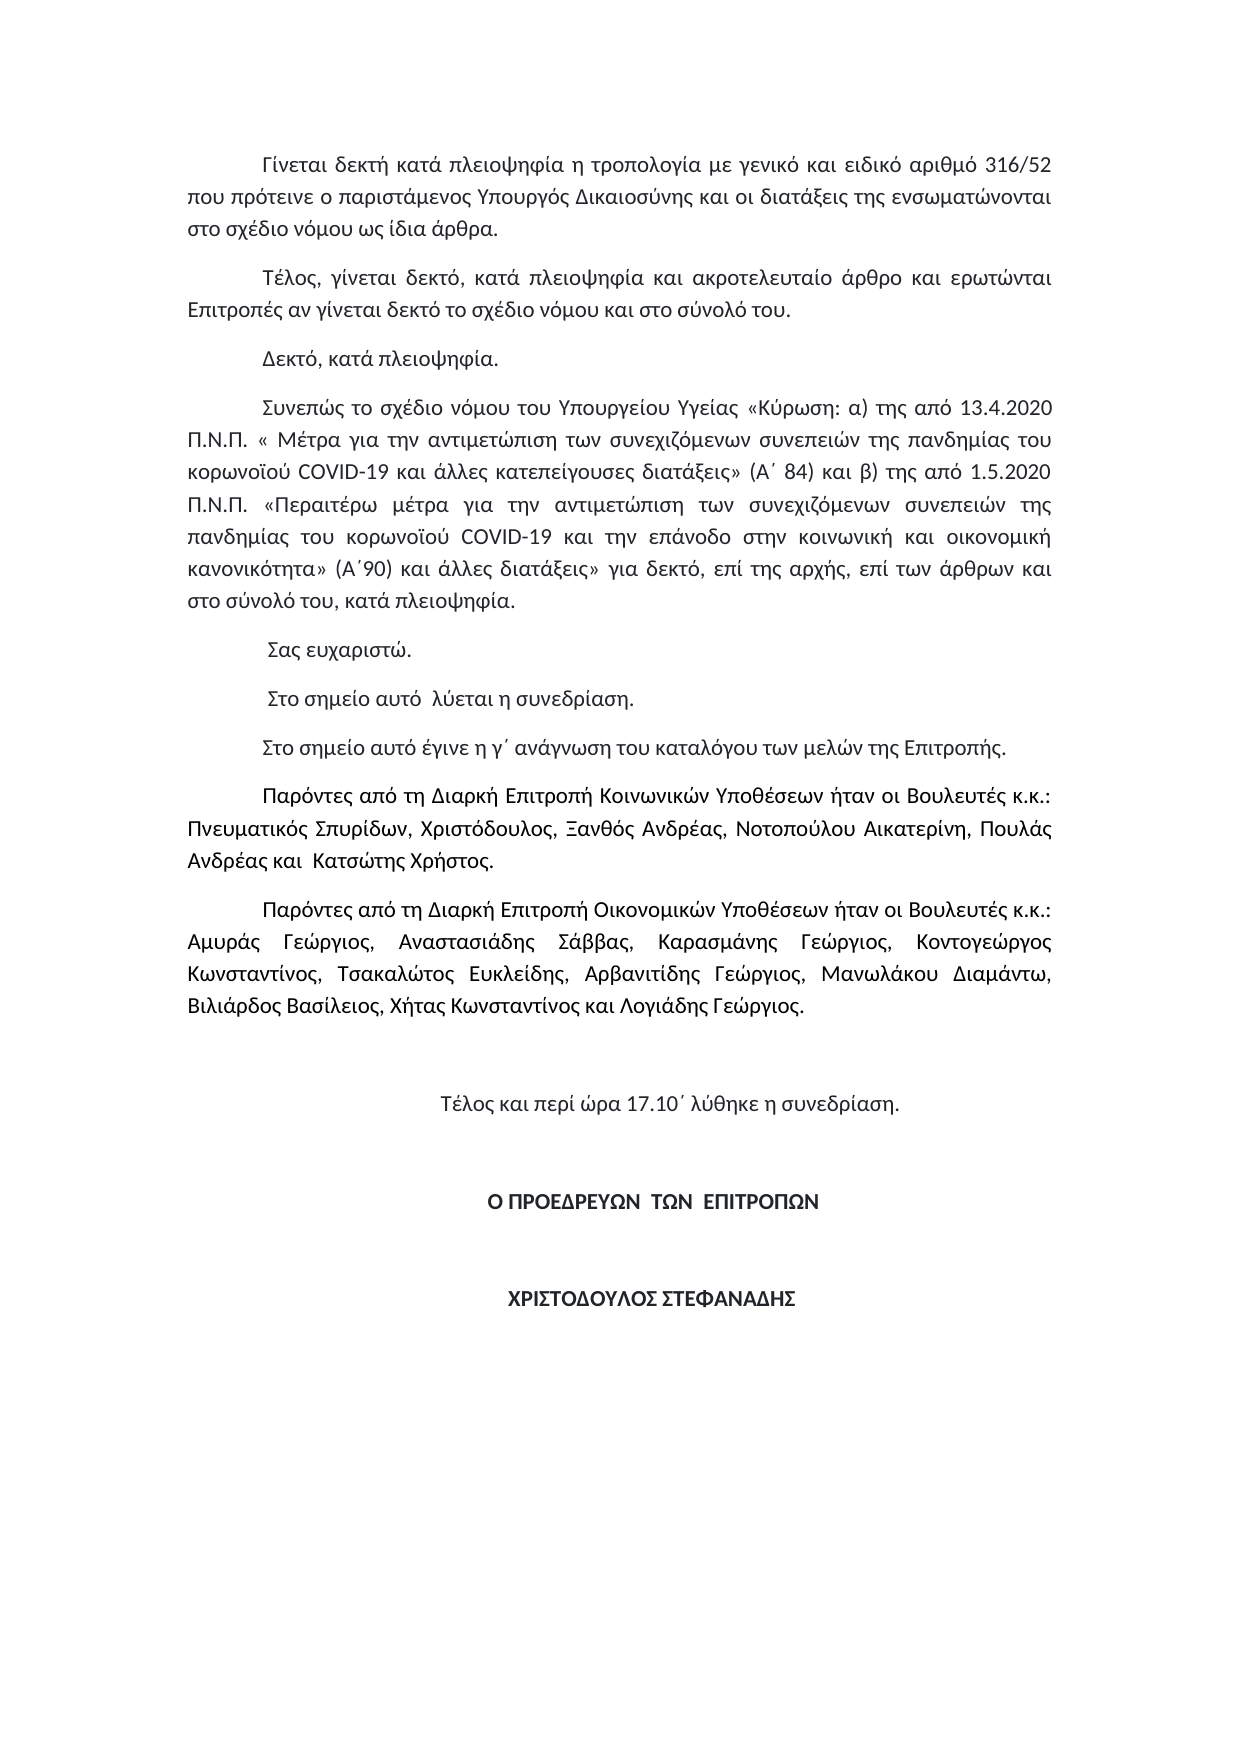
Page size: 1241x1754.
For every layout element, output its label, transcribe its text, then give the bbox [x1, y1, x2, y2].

text Γίνεται δεκτή κατά πλειοψηφία η τροπολογία με γενικό και ειδικό αριθμό 316/52 που πρότεινε ο παριστάμενος Υπουργός Δικαιοσύνης και οι διατάξεις της ενσωματώνονται στο σχέδιο νόμου ως ίδια άρθρα. [187, 150, 1053, 242]
text Σας ευχαριστώ. [187, 635, 1053, 663]
text ΧΡΙΣΤΟΔΟΥΛΟΣ ΣΤΕΦΑΝΑΔΗΣ [487, 1284, 1053, 1313]
text Στο σημείο αυτό λύεται η συνεδρίαση. [187, 684, 1053, 712]
text Δεκτό, κατά πλειοψηφία. [187, 344, 1053, 372]
text Στο σημείο αυτό έγινε η γ΄ ανάγνωση του καταλόγου των μελών της Επιτροπής. [187, 733, 1053, 761]
text Παρόντες από τη Διαρκή Επιτροπή Κοινωνικών Υποθέσεων ήταν οι Βουλευτές κ.κ.: Πνευματικός Σπυρίδων, Χριστόδουλος, Ξανθός Ανδρέας, Νοτοπούλου Αικατερίνη, Πουλάς Ανδρέας και Κατσώτης Χρήστος. [187, 782, 1053, 874]
text Τέλος και περί ώρα 17.10΄ λύθηκε η συνεδρίαση. [262, 1089, 1053, 1117]
text Παρόντες από τη Διαρκή Επιτροπή Οικονομικών Υποθέσεων ήταν οι Βουλευτές κ.κ.: Αμυράς Γεώργιος, Αναστασιάδης Σάββας, Καρασμάνης Γεώργιος, Κοντογεώργος Κωνσταντίνος, Τσακαλώτος Ευκλείδης, Αρβανιτίδης Γεώργιος, Μανωλάκου Διαμάντω, Βιλιάρδος Βασίλειος, Χήτας Κωνσταντίνος και Λογιάδης Γεώργιος. [187, 895, 1053, 1019]
text Ο ΠΡΟΕΔΡΕΥΩΝ ΤΩΝ ΕΠΙΤΡΟΠΩΝ [262, 1187, 1053, 1215]
text Συνεπώς το σχέδιο νόμου του Υπουργείου Υγείας «Κύρωση: α) της από 13.4.2020 Π.Ν.Π. « Μέτρα για την αντιμετώπιση των συνεχιζόμενων συνεπειών της πανδημίας του κορωνοϊού COVID-19 και άλλες κατεπείγουσες διατάξεις» (A΄ 84) και β) της από 1.5.2020 Π.Ν.Π. «Περαιτέρω μέτρα για την αντιμετώπιση των συνεχιζόμενων συνεπειών της πανδημίας του κορωνοϊού COVID-19 και την επάνοδο στην κοινωνική και οικονομική κανονικότητα» (Α΄90) και άλλες διατάξεις» για δεκτό, επί της αρχής, επί των άρθρων και στο σύνολό του, κατά πλειοψηφία. [187, 393, 1053, 614]
text Τέλος, γίνεται δεκτό, κατά πλειοψηφία και ακροτελευταίο άρθρο και ερωτώνται Επιτροπές αν γίνεται δεκτό το σχέδιο νόμου και στο σύνολό του. [187, 263, 1053, 323]
